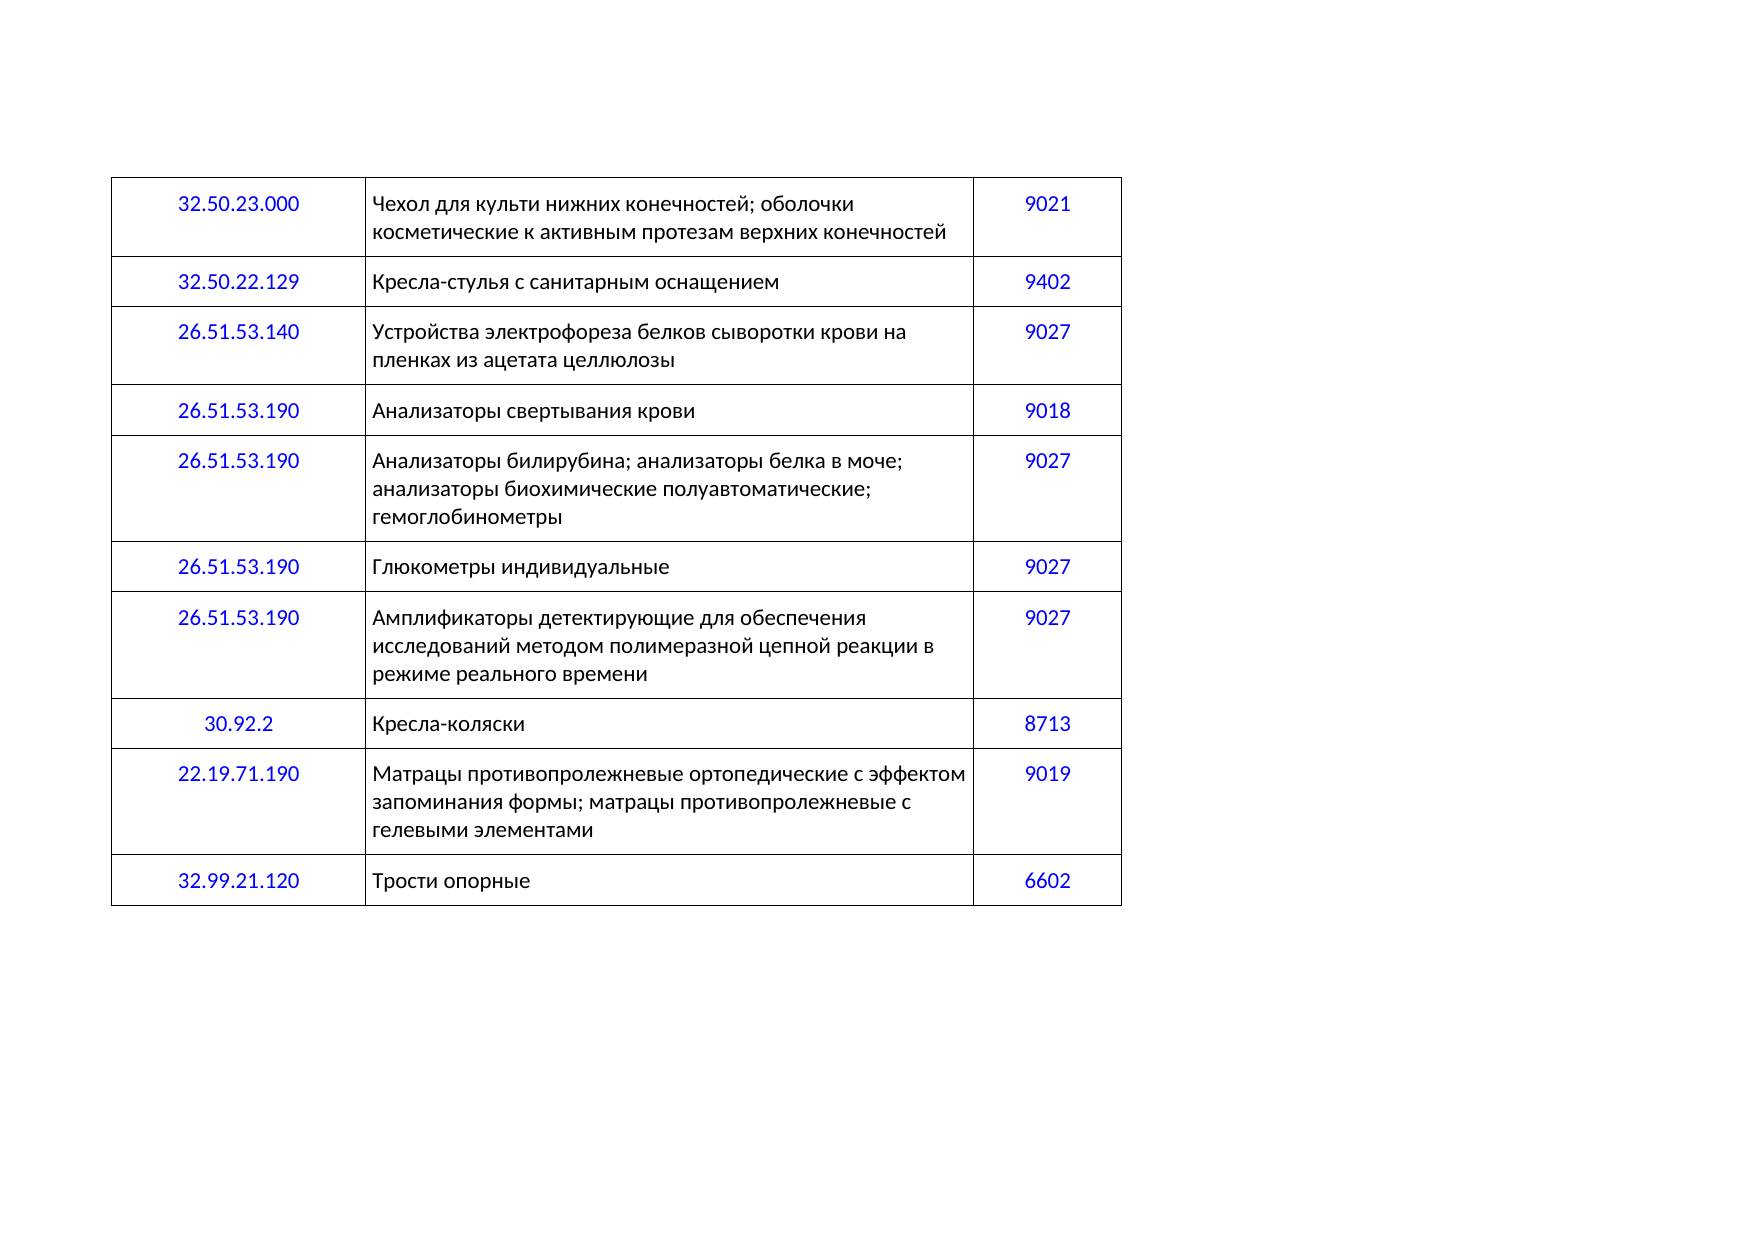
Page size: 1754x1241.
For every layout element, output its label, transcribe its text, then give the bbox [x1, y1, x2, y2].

table_cell 9027 [974, 542, 1121, 591]
table_cell 9402 [974, 257, 1121, 306]
table_cell 6602 [974, 855, 1121, 904]
table_cell Амплификаторы детектирующие для обеспечения исследований методом полимеразной цепной реакции в режиме реального времени [366, 592, 973, 697]
table_cell Устройства электрофореза белков сыворотки крови на пленках из ацетата целлюлозы [366, 307, 973, 384]
table_cell 26.51.53.190 [112, 385, 365, 434]
table_cell 9027 [974, 307, 1121, 384]
table_cell 26.51.53.190 [112, 542, 365, 591]
table_cell 9027 [974, 592, 1121, 697]
table_cell Чехол для культи нижних конечностей; оболочки косметические к активным протезам верхних конечностей [366, 178, 973, 256]
table_cell Кресла-стулья с санитарным оснащением [366, 257, 973, 306]
table_cell Анализаторы свертывания крови [366, 385, 973, 434]
table_cell 9027 [974, 436, 1121, 541]
table_cell 32.50.22.129 [112, 257, 365, 306]
table_cell 9018 [974, 385, 1121, 434]
table_cell Кресла-коляски [366, 699, 973, 748]
table_cell 32.50.23.000 [112, 178, 365, 256]
table_cell 9021 [974, 178, 1121, 256]
table_cell Матрацы противопролежневые ортопедические с эффектом запоминания формы; матрацы противопролежневые с гелевыми элементами [366, 749, 973, 854]
table_cell 30.92.2 [112, 699, 365, 748]
table_cell Анализаторы билирубина; анализаторы белка в моче; анализаторы биохимические полуавтоматические; гемоглобинометры [366, 436, 973, 541]
table_cell Глюкометры индивидуальные [366, 542, 973, 591]
table_cell 26.51.53.140 [112, 307, 365, 384]
table_cell 26.51.53.190 [112, 436, 365, 541]
table_cell 9019 [974, 749, 1121, 854]
table_cell 26.51.53.190 [112, 592, 365, 697]
table_cell 32.99.21.120 [112, 855, 365, 904]
table_cell 22.19.71.190 [112, 749, 365, 854]
table_cell Трости опорные [366, 855, 973, 904]
table_cell 8713 [974, 699, 1121, 748]
